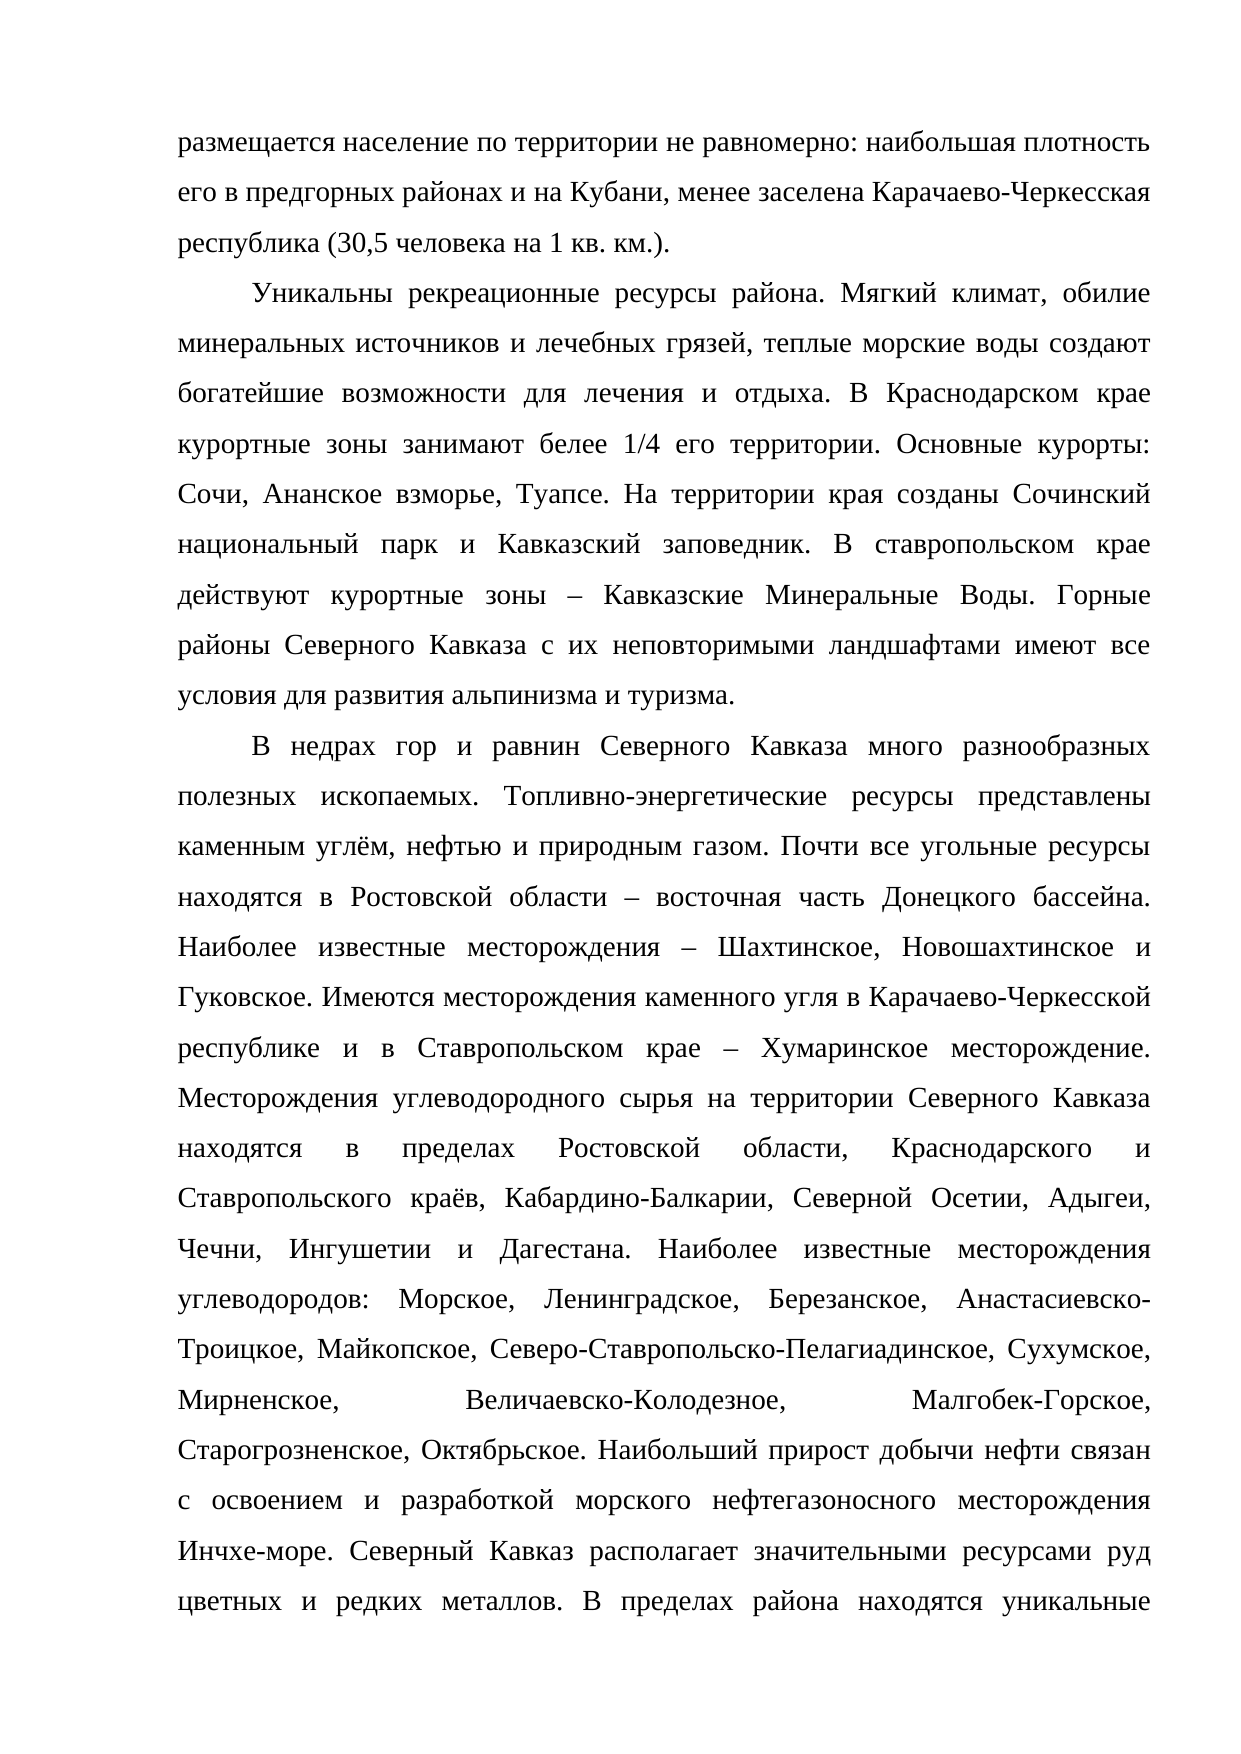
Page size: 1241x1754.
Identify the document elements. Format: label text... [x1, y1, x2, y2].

text Уникальны рекреационные ресурсы района. Мягкий климат, обилие минеральных источников и лечебных грязей, теплые морские воды создают богатейшие возможности для лечения и отдыха. В Краснодарском крае курортные зоны занимают белее 1/4 его территории. Основные курорты: Сочи, Ананское взморье, Туапсе. На территории края созданы Сочинский национальный парк и Кавказский заповедник. В ставропольском крае действуют курортные зоны – Кавказские Минеральные Воды. Горные районы Северного Кавказа с их неповторимыми ландшафтами имеют все условия для развития альпинизма и туризма. [177, 275, 1152, 711]
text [177, 124, 1152, 258]
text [177, 728, 1152, 1617]
